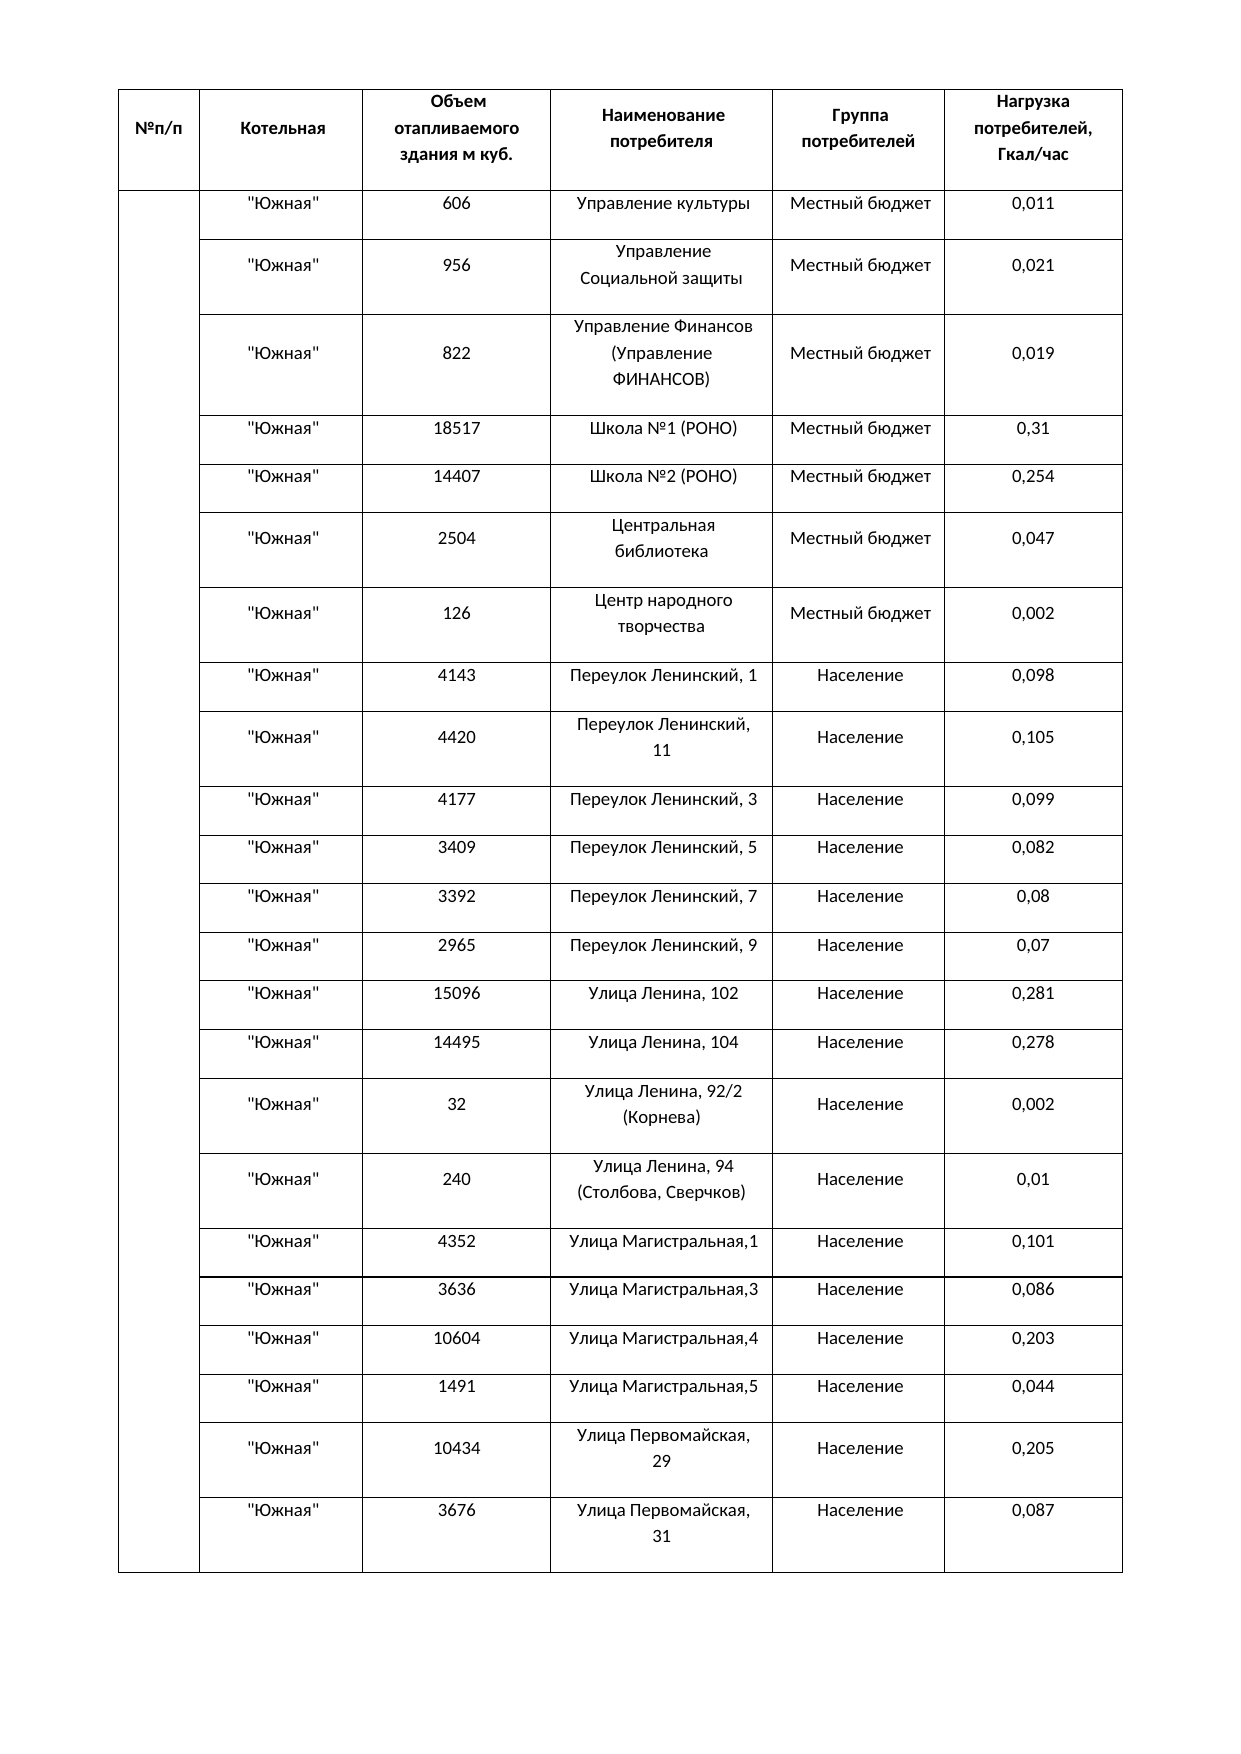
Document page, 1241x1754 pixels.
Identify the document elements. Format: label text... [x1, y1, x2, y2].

table_cell "Южная" [200, 1154, 362, 1228]
table_cell Школа №2 (РОНО) [551, 465, 772, 512]
table_cell Переулок Ленинский, 11 [551, 712, 772, 786]
table_cell "Южная" [200, 1498, 362, 1572]
table_cell Население [773, 1229, 944, 1276]
table_cell Местный бюджет [773, 465, 944, 512]
table_cell Население [773, 1079, 944, 1153]
table_header Нагрузка потребителей, Гкал/час [945, 90, 1122, 190]
table_cell 0,278 [945, 1030, 1122, 1078]
table_cell 0,099 [945, 787, 1122, 834]
table_cell 1491 [363, 1375, 550, 1422]
table_cell 3676 [363, 1498, 550, 1572]
table_cell 0,019 [945, 315, 1122, 415]
table_cell Население [773, 1498, 944, 1572]
table_cell "Южная" [200, 465, 362, 512]
table_cell 10434 [363, 1423, 550, 1497]
table_cell Население [773, 884, 944, 932]
table_cell Улица Ленина, 102 [551, 981, 772, 1029]
table_cell 2965 [363, 933, 550, 980]
table_cell Переулок Ленинский, 7 [551, 884, 772, 932]
table_cell Улица Ленина, 92/2 (Корнева) [551, 1079, 772, 1153]
table_cell Местный бюджет [773, 513, 944, 587]
table_cell Местный бюджет [773, 191, 944, 238]
table_cell "Южная" [200, 981, 362, 1029]
table_cell 18517 [363, 416, 550, 463]
table_cell Переулок Ленинский, 9 [551, 933, 772, 980]
table_cell Население [773, 1030, 944, 1078]
table_cell 0,082 [945, 836, 1122, 883]
table_cell Улица Магистральная,1 [551, 1229, 772, 1276]
table_cell "Южная" [200, 712, 362, 786]
table_cell "Южная" [200, 884, 362, 932]
table_cell 0,087 [945, 1498, 1122, 1572]
table_cell "Южная" [200, 1278, 362, 1325]
table_header Группа потребителей [773, 90, 944, 190]
table_cell Школа №1 (РОНО) [551, 416, 772, 463]
table_cell 3392 [363, 884, 550, 932]
table_cell Улица Ленина, 94 (Столбова, Сверчков) [551, 1154, 772, 1228]
table_cell Население [773, 981, 944, 1029]
table_cell 10604 [363, 1326, 550, 1374]
table_cell 32 [363, 1079, 550, 1153]
table_cell 0,205 [945, 1423, 1122, 1497]
table_cell Центр народного творчества [551, 588, 772, 662]
table_cell "Южная" [200, 663, 362, 711]
table_cell "Южная" [200, 836, 362, 883]
table_cell 0,086 [945, 1278, 1122, 1325]
table_cell Местный бюджет [773, 416, 944, 463]
table_header Котельная [200, 90, 362, 190]
table_cell Переулок Ленинский, 3 [551, 787, 772, 834]
table_cell Население [773, 787, 944, 834]
table_cell 0,203 [945, 1326, 1122, 1374]
table_cell "Южная" [200, 588, 362, 662]
table_cell 14407 [363, 465, 550, 512]
table_cell Управление Социальной защиты [551, 240, 772, 313]
table_cell 240 [363, 1154, 550, 1228]
table_cell Население [773, 1154, 944, 1228]
table_cell 0,002 [945, 1079, 1122, 1153]
table_cell Местный бюджет [773, 240, 944, 313]
table_cell 126 [363, 588, 550, 662]
table_header №п/п [119, 90, 199, 190]
table_cell 956 [363, 240, 550, 313]
table_cell "Южная" [200, 1079, 362, 1153]
table_cell 3636 [363, 1278, 550, 1325]
table_cell 14495 [363, 1030, 550, 1078]
table_cell "Южная" [200, 1423, 362, 1497]
table_cell Улица Ленина, 104 [551, 1030, 772, 1078]
table_cell 0,044 [945, 1375, 1122, 1422]
table_cell Население [773, 1278, 944, 1325]
table_cell 4177 [363, 787, 550, 834]
table_cell "Южная" [200, 513, 362, 587]
table_cell "Южная" [200, 1375, 362, 1422]
table_cell Переулок Ленинский, 5 [551, 836, 772, 883]
table_cell Население [773, 712, 944, 786]
table_cell 4352 [363, 1229, 550, 1276]
table_cell 0,002 [945, 588, 1122, 662]
table_cell 822 [363, 315, 550, 415]
table_cell Население [773, 1326, 944, 1374]
table_cell 0,011 [945, 191, 1122, 238]
table_cell 0,098 [945, 663, 1122, 711]
table_cell "Южная" [200, 1229, 362, 1276]
table_cell Улица Магистральная,3 [551, 1278, 772, 1325]
table_cell 4143 [363, 663, 550, 711]
table_cell 0,047 [945, 513, 1122, 587]
table_cell 15096 [363, 981, 550, 1029]
table_cell "Южная" [200, 1326, 362, 1374]
table_cell 2504 [363, 513, 550, 587]
table_cell Переулок Ленинский, 1 [551, 663, 772, 711]
table_cell Улица Первомайская, 29 [551, 1423, 772, 1497]
table_cell "Южная" [200, 787, 362, 834]
table_cell Население [773, 1375, 944, 1422]
table_cell 0,254 [945, 465, 1122, 512]
table_cell "Южная" [200, 416, 362, 463]
table_header Наименование потребителя [551, 90, 772, 190]
table_cell Улица Первомайская, 31 [551, 1498, 772, 1572]
table_cell 0,105 [945, 712, 1122, 786]
table_cell 0,08 [945, 884, 1122, 932]
table_cell Население [773, 663, 944, 711]
table_cell 0,01 [945, 1154, 1122, 1228]
table_cell Местный бюджет [773, 588, 944, 662]
table_cell "Южная" [200, 191, 362, 238]
table_cell 0,021 [945, 240, 1122, 313]
table_cell "Южная" [200, 933, 362, 980]
table_header Объем отапливаемого здания м куб. [363, 90, 550, 190]
table_cell Улица Магистральная,5 [551, 1375, 772, 1422]
table_cell Население [773, 836, 944, 883]
table_cell Население [773, 933, 944, 980]
table_cell "Южная" [200, 1030, 362, 1078]
table_cell Местный бюджет [773, 315, 944, 415]
table_cell "Южная" [200, 240, 362, 313]
table_cell 0,07 [945, 933, 1122, 980]
table_cell Управление Финансов (Управление ФИНАНСОВ) [551, 315, 772, 415]
table_cell Управление культуры [551, 191, 772, 238]
table_cell 606 [363, 191, 550, 238]
table_cell Улица Магистральная,4 [551, 1326, 772, 1374]
table_cell 4420 [363, 712, 550, 786]
table_cell 0,101 [945, 1229, 1122, 1276]
table_cell "Южная" [200, 315, 362, 415]
table_cell 0,281 [945, 981, 1122, 1029]
table_cell 3409 [363, 836, 550, 883]
table_cell 0,31 [945, 416, 1122, 463]
table_cell Население [773, 1423, 944, 1497]
table_cell Центральная библиотека [551, 513, 772, 587]
